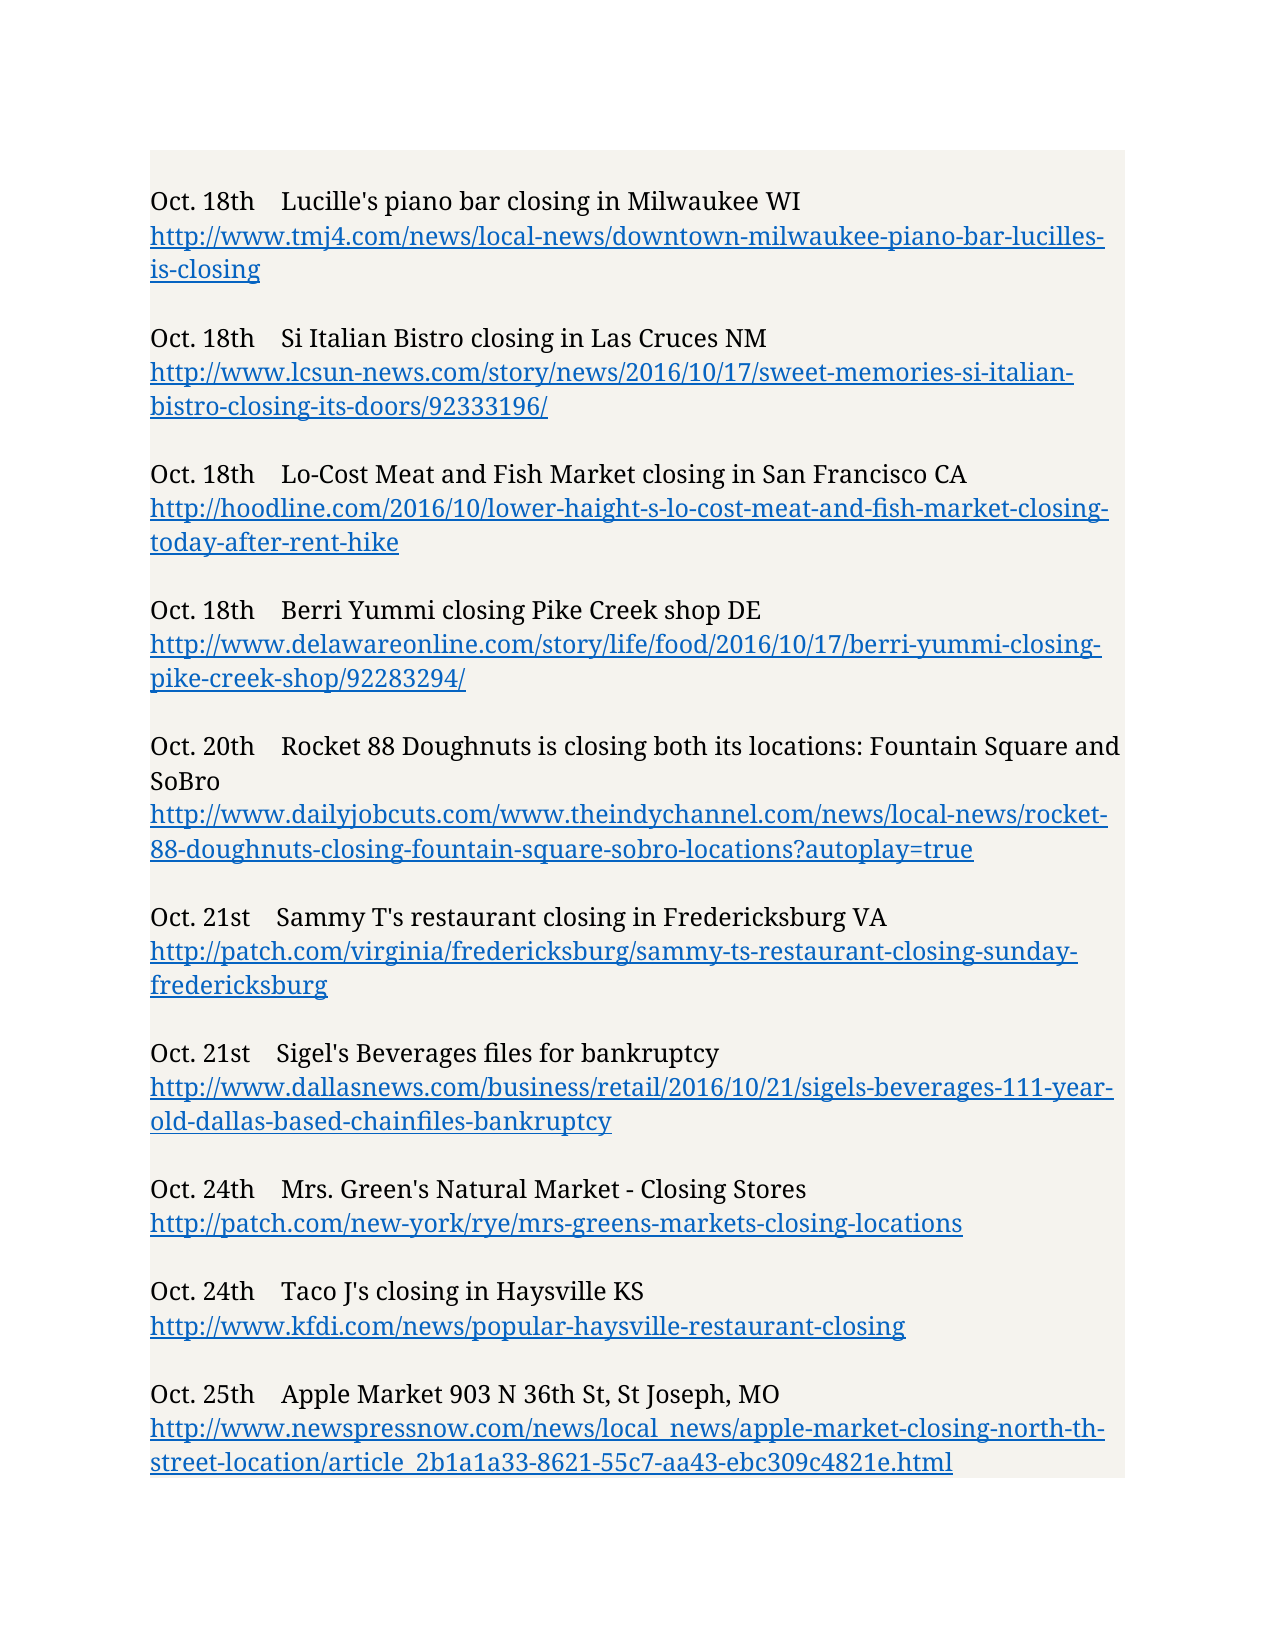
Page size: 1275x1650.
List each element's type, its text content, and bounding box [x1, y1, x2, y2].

text Oct. 21st Sammy T's restaurant closing in Fredericksburg VA http://patch.com/virginia/fredericksburg/sammy-ts-restaurant-closing-sunday-fredericksburg [150, 865, 1125, 1002]
text Oct. 18th Lucille's piano bar closing in Milwaukee WI http://www.tmj4.com/news/local-news/downtown-milwaukee-piano-bar-lucilles-is-closing [150, 150, 1125, 286]
text Oct. 18th Berri Yummi closing Pike Creek shop DE http://www.delawareonline.com/story/life/food/2016/10/17/berri-yummi-closing-pike-creek-shop/92283294/ [150, 559, 1125, 695]
text Oct. 20th Rocket 88 Doughnuts is closing both its locations: Fountain Square and SoBro http://www.dailyjobcuts.com/www.theindychannel.com/news/local-news/rocket-88-doughnuts-closing-fountain-square-sobro-locations?autoplay=true [150, 695, 1125, 865]
text Oct. 18th Si Italian Bistro closing in Las Cruces NM http://www.lcsun-news.com/story/news/2016/10/17/sweet-memories-si-italian-bistro-closing-its-doors/92333196/ [150, 286, 1125, 422]
text Oct. 21st Sigel's Beverages files for bankruptcy http://www.dallasnews.com/business/retail/2016/10/21/sigels-beverages-111-year-old-dallas-based-chainfiles-bankruptcy [150, 1002, 1125, 1138]
text Oct. 18th Lo-Cost Meat and Fish Market closing in San Francisco CA http://hoodline.com/2016/10/lower-haight-s-lo-cost-meat-and-fish-market-closing-today-after-rent-hike [150, 422, 1125, 559]
text Oct. 24th Mrs. Green's Natural Market - Closing Stores http://patch.com/new-york/rye/mrs-greens-markets-closing-locations [150, 1138, 1125, 1240]
text Oct. 25th Apple Market 903 N 36th St, St Joseph, MO http://www.newspressnow.com/news/local_news/apple-market-closing-north-th-street-location/article_2b1a1a33-8621-55c7-aa43-ebc309c4821e.html [150, 1342, 1125, 1478]
text Oct. 24th Taco J's closing in Haysville KS http://www.kfdi.com/news/popular-haysville-restaurant-closing [150, 1240, 1125, 1342]
